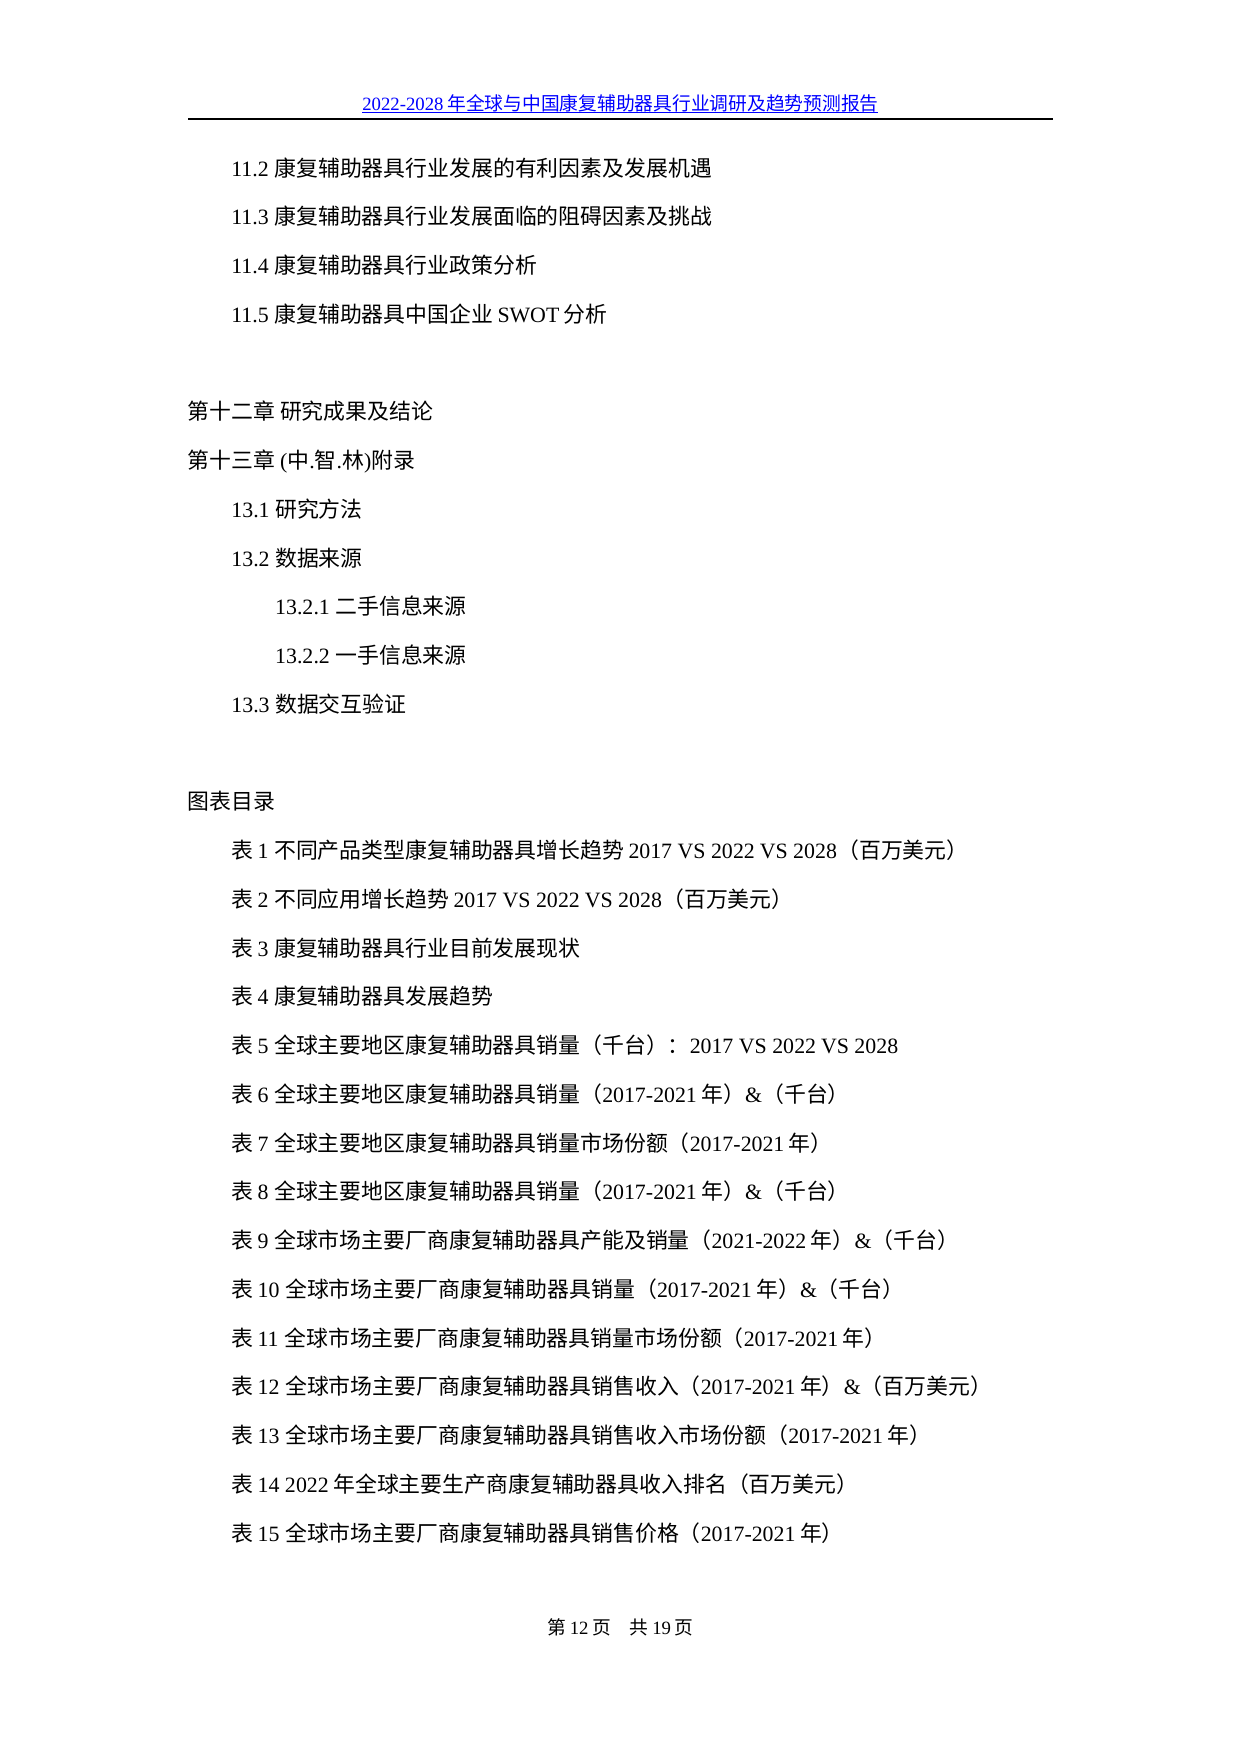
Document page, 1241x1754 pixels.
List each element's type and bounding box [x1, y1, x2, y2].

text [187, 150, 1053, 1548]
